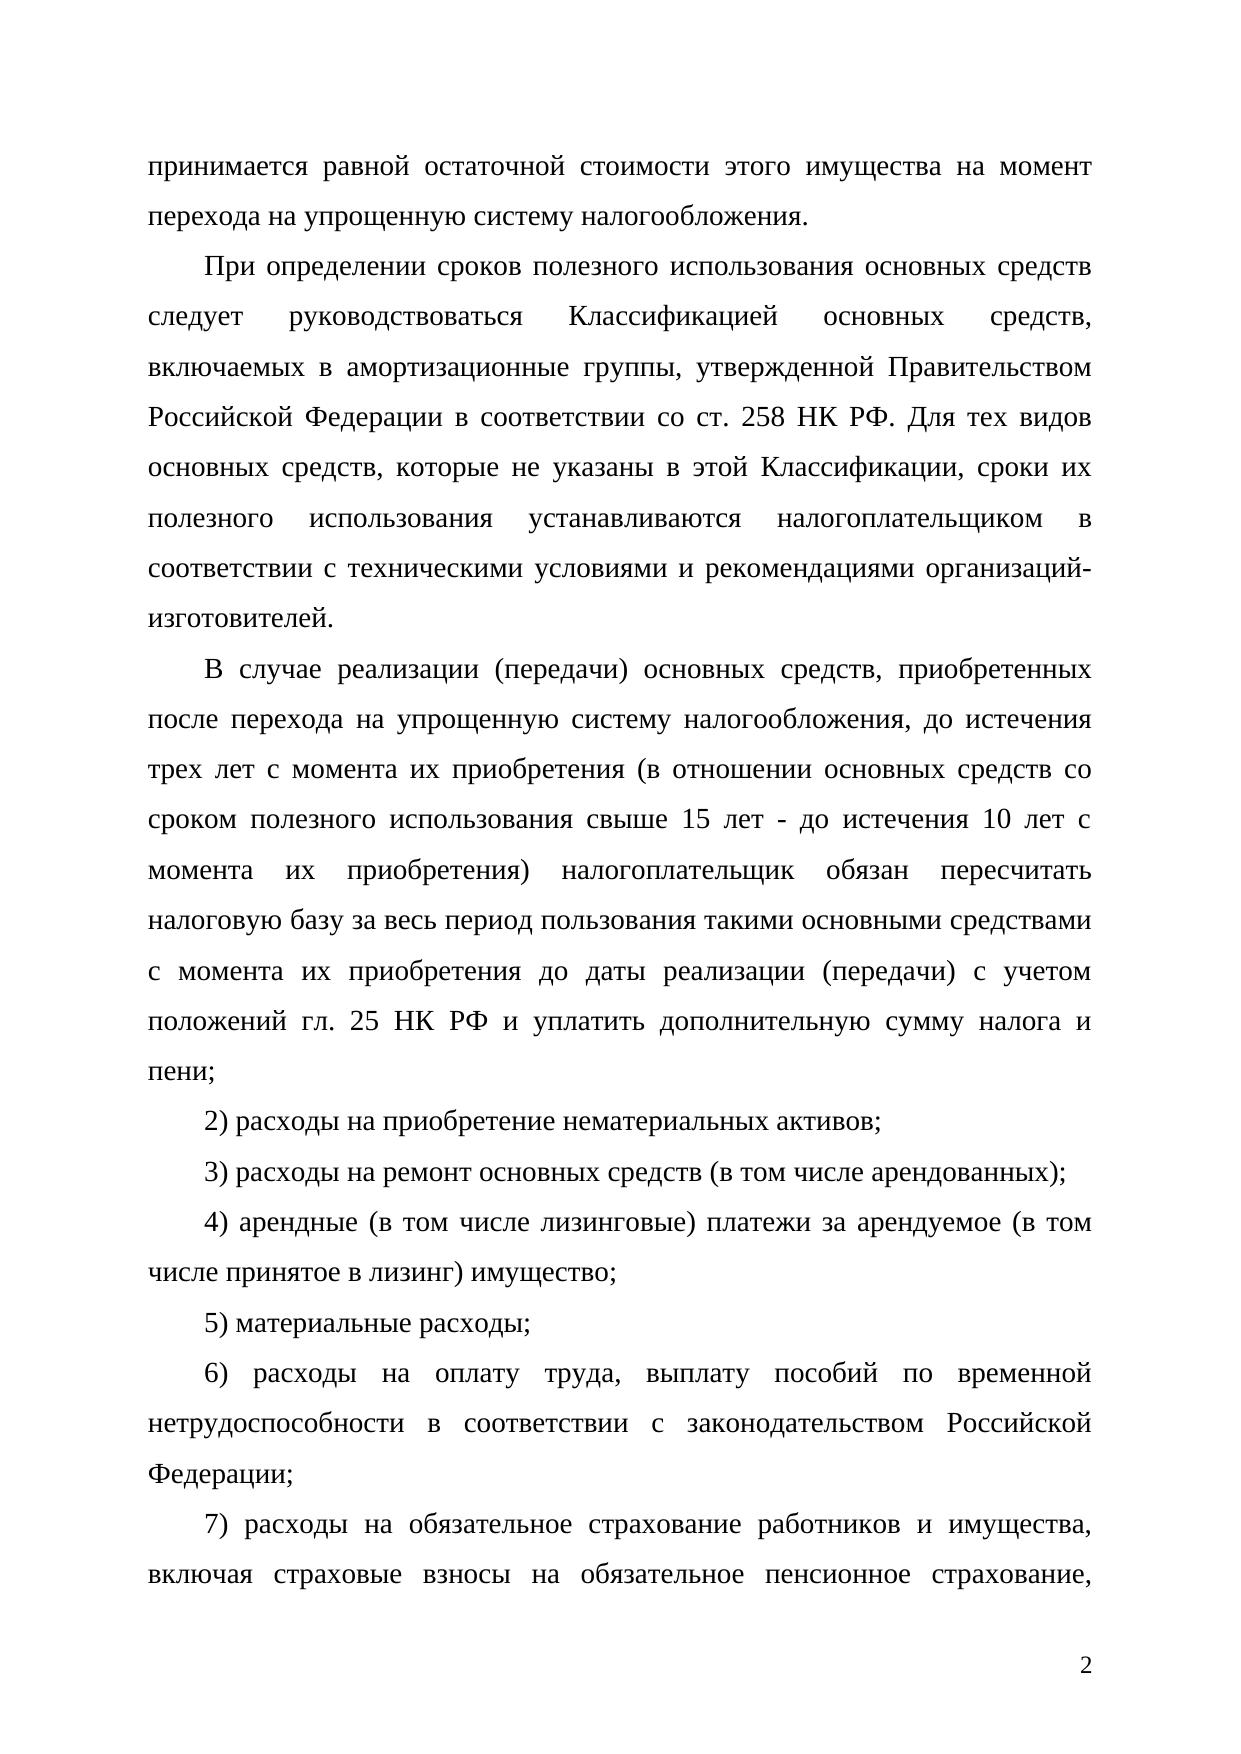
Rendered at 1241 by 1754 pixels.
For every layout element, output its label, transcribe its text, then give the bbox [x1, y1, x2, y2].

text В случае реализации (передачи) основных средств, приобретенных после перехода на упрощенную систему налогообложения, до истечения трех лет с момента их приобретения (в отношении основных средств со сроком полезного использования свыше 15 лет - до истечения 10 лет с момента их приобретения) налогоплательщик обязан пересчитать налоговую базу за весь период пользования такими основными средствами с момента их приобретения до даты реализации (передачи) с учетом положений гл. 25 НК РФ и уплатить дополнительную сумму налога и пени; [148, 651, 1093, 1087]
text 5) материальные расходы; [148, 1305, 1093, 1338]
text При определении сроков полезного использования основных средств следует руководствоваться Классификацией основных средств, включаемых в амортизационные группы, утвержденной Правительством Российской Федерации в соответствии со ст. 258 НК РФ. Для тех видов основных средств, которые не указаны в этой Классификации, сроки их полезного использования устанавливаются налогоплательщиком в соответствии с техническими условиями и рекомендациями организаций-изготовителей. [148, 248, 1093, 634]
text 2) расходы на приобретение нематериальных активов; [148, 1103, 1093, 1137]
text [148, 1506, 1093, 1590]
text 4) арендные (в том числе лизинговые) платежи за арендуемое (в том числе принятое в лизинг) имущество; [148, 1204, 1093, 1288]
text 3) расходы на ремонт основных средств (в том числе арендованных); [148, 1154, 1093, 1187]
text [148, 148, 1093, 231]
text 6) расходы на оплату труда, выплату пособий по временной нетрудоспособности в соответствии с законодательством Российской Федерации; [148, 1355, 1093, 1489]
